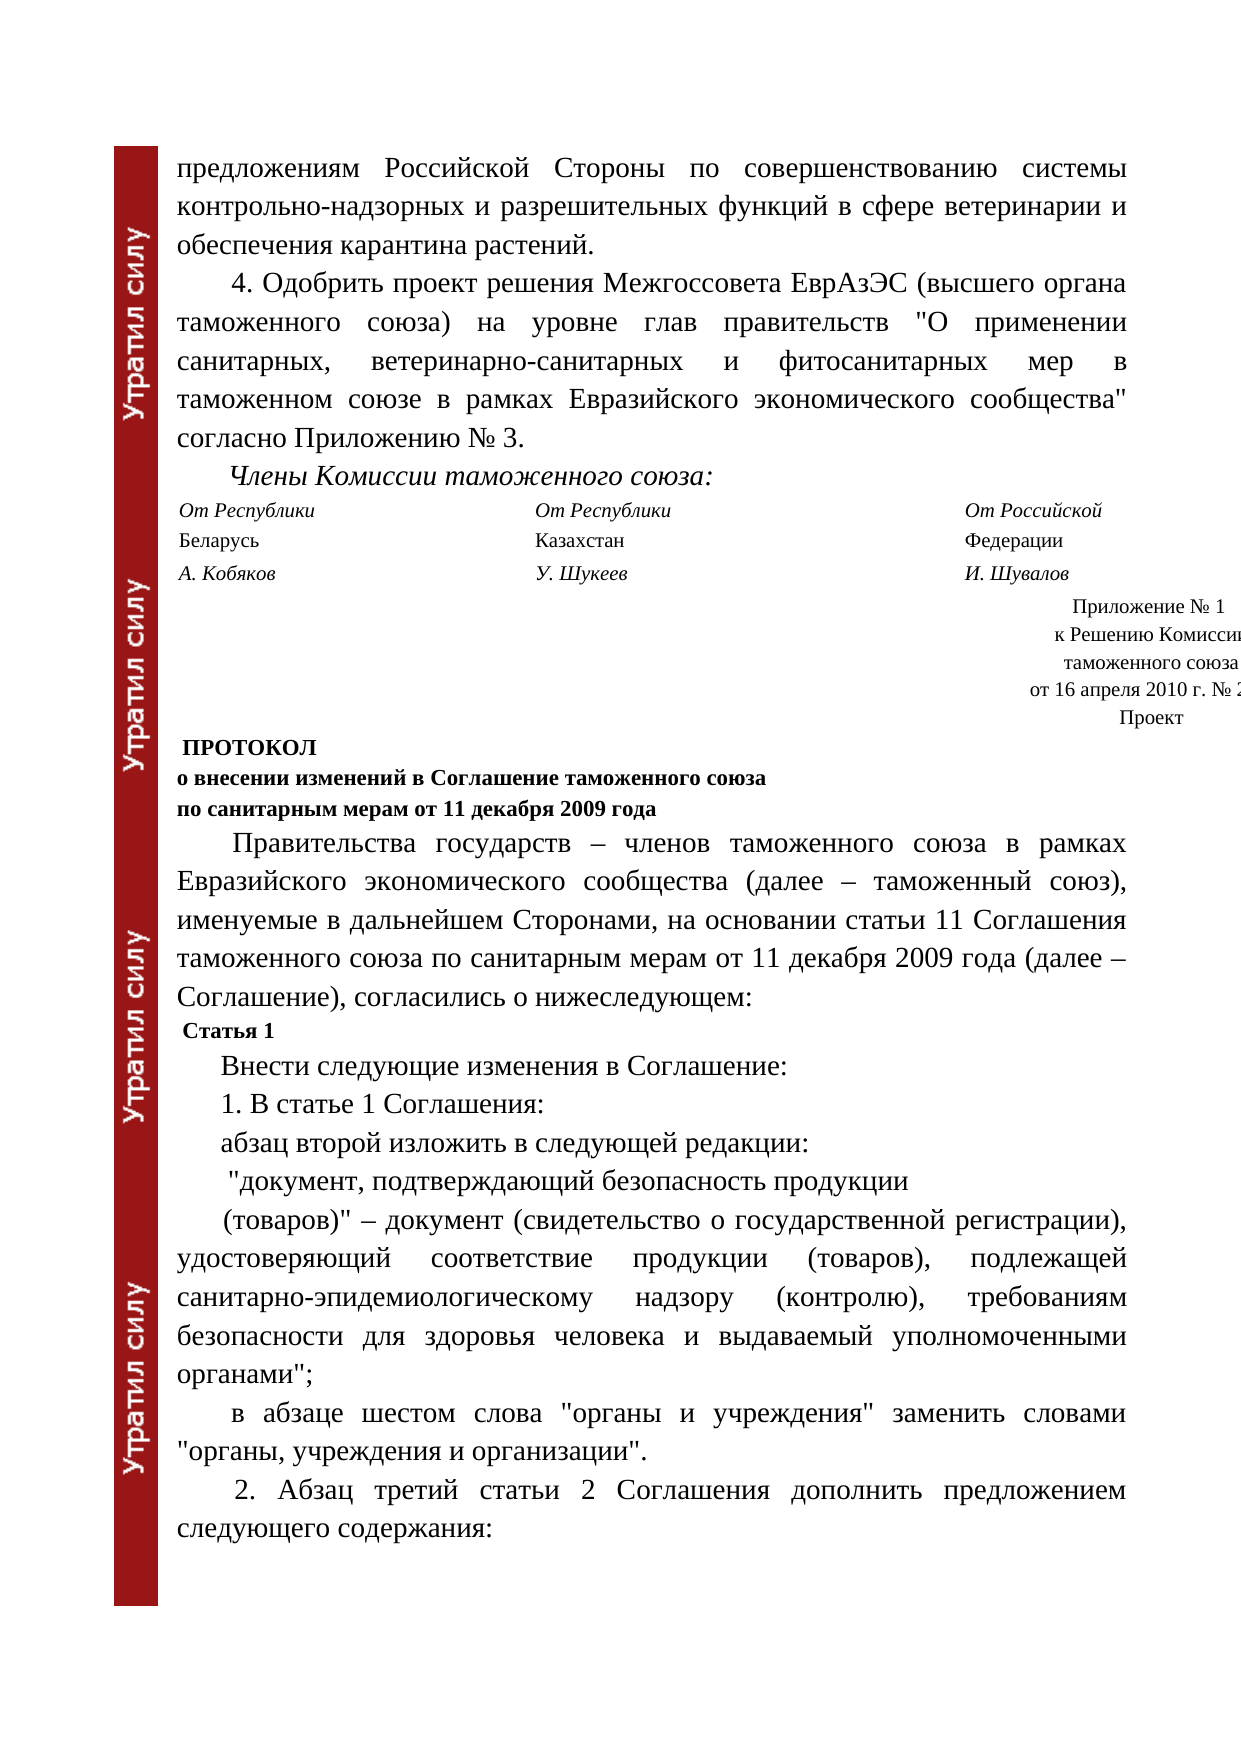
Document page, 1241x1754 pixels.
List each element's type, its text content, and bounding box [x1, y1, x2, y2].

table_header От Российской Федерации [961, 497, 1240, 560]
picture [114, 1197, 158, 1202]
table_cell У. Шукеев [531, 560, 961, 593]
text Внести следующие изменения в Соглашение: [112, 1048, 1128, 1081]
picture [114, 453, 158, 458]
text абзац второй изложить в следующей редакции: [112, 1125, 1128, 1158]
table_cell И. Шувалов [961, 560, 1240, 593]
picture [114, 1390, 158, 1395]
table_header [101, 593, 912, 734]
picture [114, 146, 158, 150]
text (товаров)" – документ (свидетельство о государственной регистрации), удостоверяющий соответствие продукции (товаров), подлежащей санитарно-эпидемиологическому надзору (контролю), требованиям безопасности для здоровья человека и выдаваемый уполномоченными органами"; [112, 1202, 1128, 1390]
picture [114, 1120, 158, 1125]
picture [114, 1158, 158, 1163]
table_header Приложение № 1 к Решению Комиссии таможенного союза от 16 апреля 2010 г. № 230 Проект [912, 593, 1240, 734]
text 2. Абзац третий статьи 2 Соглашения дополнить предложением следующего содержания: [112, 1472, 1128, 1544]
text "документ, подтверждающий безопасность продукции [112, 1163, 1128, 1197]
table_header От Республики Беларусь [101, 497, 531, 560]
picture [114, 492, 158, 497]
text Статья 1 [112, 1018, 1128, 1044]
text Члены Комиссии таможенного союза: [112, 458, 1128, 492]
table_header От Республики Казахстан [531, 497, 961, 560]
picture [114, 1013, 158, 1018]
picture [114, 821, 158, 825]
text Правительства государств – членов таможенного союза в рамках Евразийского экономического сообщества (далее – таможенный союз), именуемые в дальнейшем Сторонами, на основании статьи 11 Соглашения таможенного союза по санитарным мерам от 11 декабря 2009 года (далее – Соглашение), согласились о нижеследующем: [112, 825, 1128, 1013]
picture [114, 1544, 158, 1606]
text в абзаце шестом слова "органы и учреждения" заменить словами "органы, учреждения и организации". [112, 1395, 1128, 1467]
text 1. В статье 1 Соглашения: [112, 1086, 1128, 1120]
text ПРОТОКОЛ о внесении изменений в Соглашение таможенного союза по санитарным мерам от 11 декабря 2009 года [112, 734, 1128, 821]
picture [114, 1044, 158, 1048]
table_cell А. Кобяков [101, 560, 531, 593]
picture [114, 1467, 158, 1472]
text 4. Одобрить проект решения Межгоссовета ЕврАзЭС (высшего органа таможенного союза) на уровне глав правительств "О применении санитарных, ветеринарно-санитарных и фитосанитарных мер в таможенном союзе в рамках Евразийского экономического сообщества" согласно Приложению № 3. [112, 266, 1128, 453]
picture [114, 1081, 158, 1086]
picture [114, 261, 158, 266]
